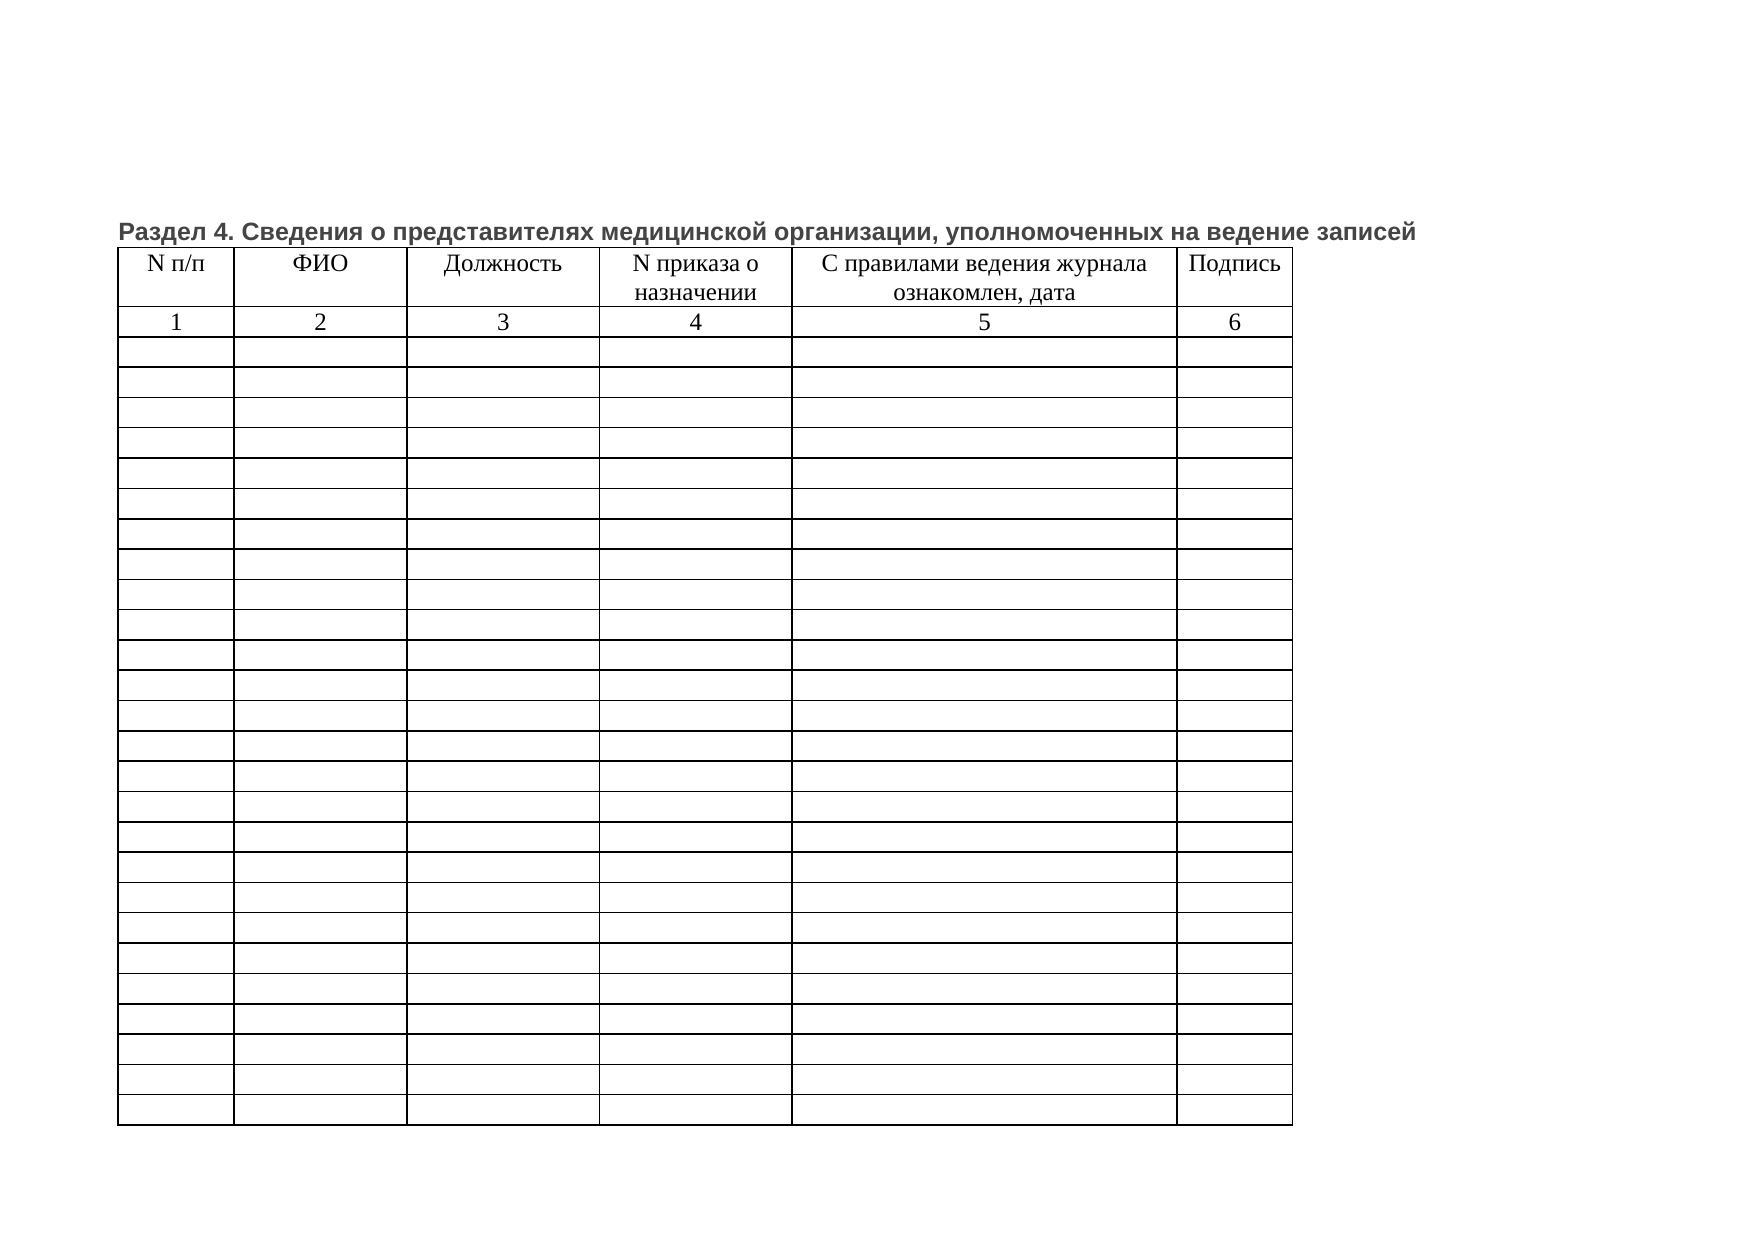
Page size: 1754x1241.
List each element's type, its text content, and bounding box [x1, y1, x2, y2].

table_cell N приказа о назначении [600, 248, 791, 306]
table_cell [793, 732, 1176, 760]
table_cell [408, 883, 599, 912]
table_cell [119, 1095, 233, 1124]
table_cell [793, 944, 1176, 972]
table_cell [600, 550, 791, 578]
table_cell [600, 520, 791, 548]
table_cell [408, 1065, 599, 1094]
table_cell [119, 913, 233, 942]
table_cell [600, 1095, 791, 1124]
table_cell [1178, 701, 1292, 730]
table_cell [600, 853, 791, 882]
table_cell [408, 338, 599, 366]
table_cell [235, 368, 406, 397]
table_cell [235, 641, 406, 669]
table_cell [793, 1095, 1176, 1124]
table_cell [408, 428, 599, 457]
table_cell [119, 792, 233, 821]
table_cell [408, 974, 599, 1003]
table_cell [600, 368, 791, 397]
table_cell [235, 338, 406, 366]
table_cell [408, 550, 599, 578]
table_cell [119, 823, 233, 851]
table_cell [1178, 428, 1292, 457]
table_cell [408, 792, 599, 821]
table_cell [408, 641, 599, 669]
table_cell [119, 853, 233, 882]
table_cell [793, 913, 1176, 942]
table_cell [408, 732, 599, 760]
table_cell [793, 489, 1176, 518]
table_cell [600, 428, 791, 457]
table_cell [119, 1005, 233, 1033]
table_cell ФИО [235, 248, 406, 306]
table_cell [1178, 641, 1292, 669]
table_cell [1178, 1065, 1292, 1094]
table_cell [119, 368, 233, 397]
table_cell [793, 1065, 1176, 1094]
table_cell [119, 580, 233, 609]
table_cell [408, 823, 599, 851]
table_cell [408, 610, 599, 639]
table_cell [119, 641, 233, 669]
table_cell [793, 974, 1176, 1003]
table_cell [1178, 520, 1292, 548]
table_cell N п/п [119, 248, 233, 306]
table_cell Подпись [1178, 248, 1292, 306]
table_cell [119, 671, 233, 700]
table_cell [600, 580, 791, 609]
table_cell [408, 1095, 599, 1124]
table_cell [600, 459, 791, 487]
table_cell 4 [600, 307, 791, 336]
table_cell [119, 1065, 233, 1094]
table_cell [408, 671, 599, 700]
table_cell [119, 944, 233, 972]
table_cell [1178, 883, 1292, 912]
table_cell [235, 701, 406, 730]
table_cell [235, 853, 406, 882]
table_cell [1178, 489, 1292, 518]
table_cell [793, 883, 1176, 912]
table_cell [1178, 338, 1292, 366]
table_cell [1178, 944, 1292, 972]
table_cell [793, 792, 1176, 821]
table_cell [235, 1095, 406, 1124]
table_cell [119, 338, 233, 366]
table_cell [119, 398, 233, 427]
table_cell [600, 944, 791, 972]
table_cell [793, 520, 1176, 548]
table_cell [235, 762, 406, 791]
table_cell [119, 550, 233, 578]
table_cell [408, 762, 599, 791]
table_cell [793, 1035, 1176, 1063]
table_cell [1178, 1005, 1292, 1033]
table_cell [235, 489, 406, 518]
table_cell [119, 732, 233, 760]
table_cell [119, 883, 233, 912]
table_cell [600, 489, 791, 518]
table_cell [235, 610, 406, 639]
table_cell [235, 913, 406, 942]
table_cell [235, 823, 406, 851]
table_cell [408, 580, 599, 609]
table_cell [119, 701, 233, 730]
table_cell [793, 701, 1176, 730]
table_cell [235, 671, 406, 700]
table_cell [235, 974, 406, 1003]
table_cell [600, 792, 791, 821]
table_cell [119, 459, 233, 487]
table_cell [1178, 671, 1292, 700]
table_cell [1178, 459, 1292, 487]
table_cell [600, 701, 791, 730]
table_cell [235, 732, 406, 760]
table_cell [600, 1005, 791, 1033]
table_cell [119, 428, 233, 457]
table_cell [1178, 792, 1292, 821]
table_cell [793, 823, 1176, 851]
table_cell [1178, 974, 1292, 1003]
table_cell [1178, 823, 1292, 851]
table_cell [408, 701, 599, 730]
table_cell [1178, 853, 1292, 882]
table_cell [600, 883, 791, 912]
table_cell [793, 580, 1176, 609]
table_cell 3 [408, 307, 599, 336]
table_cell Должность [408, 248, 599, 306]
table_cell [235, 428, 406, 457]
table_cell [600, 762, 791, 791]
table_cell [600, 641, 791, 669]
table_cell 1 [119, 307, 233, 336]
text Раздел 4. Сведения о представителях медицинской организации, уполномоченных на ведение записей [118, 217, 1636, 246]
table_cell [119, 974, 233, 1003]
table_cell С правилами ведения журнала ознакомлен, дата [793, 248, 1176, 306]
table_cell [793, 671, 1176, 700]
table_cell [408, 944, 599, 972]
table_cell [1178, 398, 1292, 427]
table_cell [1178, 550, 1292, 578]
table_cell [235, 883, 406, 912]
table_cell [793, 459, 1176, 487]
table_cell [793, 641, 1176, 669]
table_cell [119, 762, 233, 791]
table_cell [1178, 368, 1292, 397]
table_cell [408, 398, 599, 427]
table_cell [793, 398, 1176, 427]
table_cell [600, 398, 791, 427]
table_cell [408, 1035, 599, 1063]
table_cell [1178, 610, 1292, 639]
table_cell [1178, 762, 1292, 791]
table_cell [600, 610, 791, 639]
table_cell [600, 913, 791, 942]
table_cell [793, 853, 1176, 882]
table_cell [793, 550, 1176, 578]
table_cell [793, 762, 1176, 791]
table_cell [235, 398, 406, 427]
table_cell [119, 489, 233, 518]
table_cell [1178, 732, 1292, 760]
table_cell [119, 520, 233, 548]
table_cell [793, 338, 1176, 366]
table_cell [1178, 580, 1292, 609]
table_cell [600, 823, 791, 851]
table_cell [235, 1035, 406, 1063]
table_cell [600, 732, 791, 760]
table_cell [600, 671, 791, 700]
table_cell [793, 1005, 1176, 1033]
table_cell [235, 550, 406, 578]
table_cell [1178, 1035, 1292, 1063]
table_cell [793, 368, 1176, 397]
table_cell [235, 792, 406, 821]
table_cell [235, 459, 406, 487]
table_cell [408, 368, 599, 397]
table_cell [1178, 1095, 1292, 1124]
table_cell [235, 1065, 406, 1094]
table_cell 5 [793, 307, 1176, 336]
table_cell [408, 913, 599, 942]
table_cell [600, 1065, 791, 1094]
table_cell [235, 580, 406, 609]
table_cell 6 [1178, 307, 1292, 336]
table_cell [1178, 913, 1292, 942]
table_cell [408, 520, 599, 548]
table_cell [408, 1005, 599, 1033]
table_cell [600, 1035, 791, 1063]
table_cell [600, 974, 791, 1003]
table_cell [119, 610, 233, 639]
table_cell 2 [235, 307, 406, 336]
table_cell [235, 1005, 406, 1033]
table_cell [408, 459, 599, 487]
table_cell [600, 338, 791, 366]
table_cell [235, 944, 406, 972]
table_cell [408, 489, 599, 518]
table_cell [793, 428, 1176, 457]
table_cell [793, 610, 1176, 639]
table_cell [408, 853, 599, 882]
table_cell [119, 1035, 233, 1063]
table_cell [235, 520, 406, 548]
